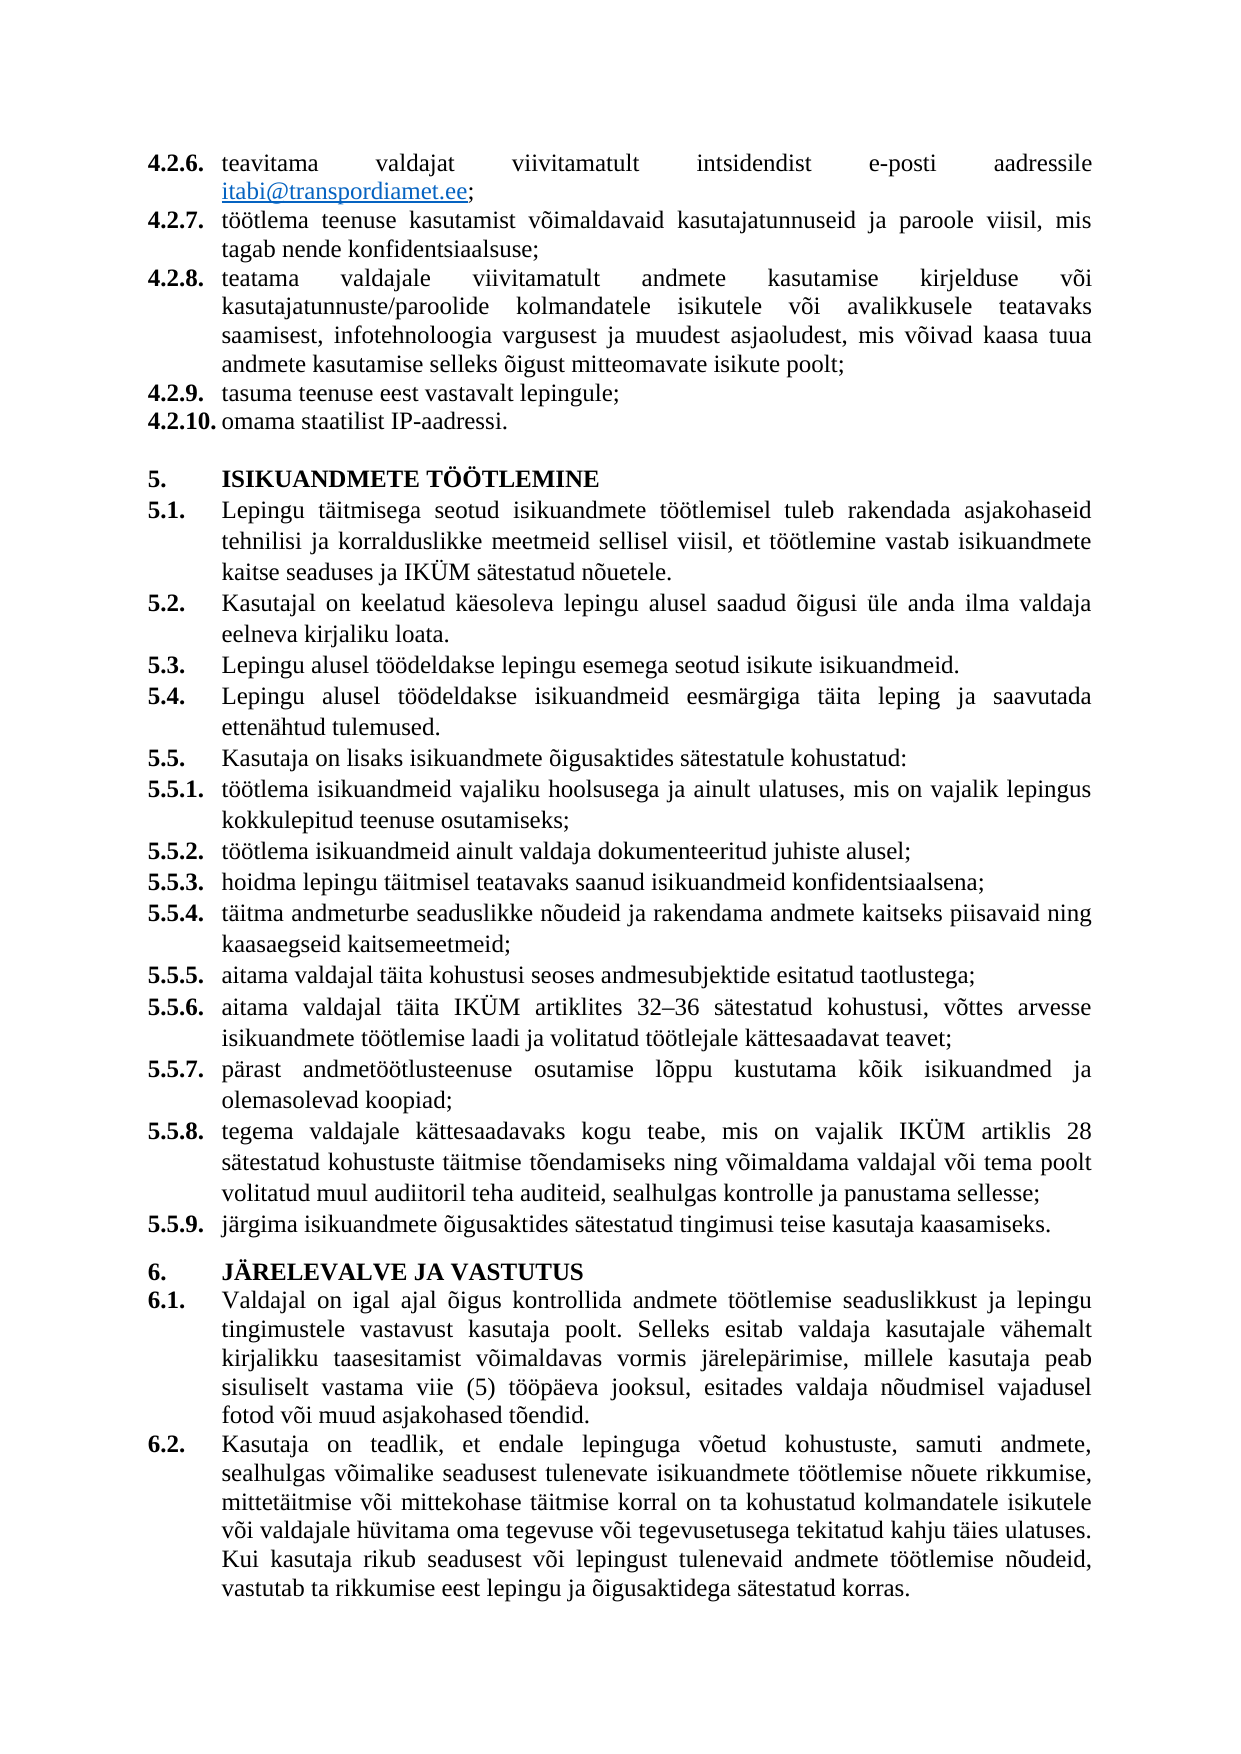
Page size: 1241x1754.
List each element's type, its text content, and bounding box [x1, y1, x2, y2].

list Valdajal on igal ajal õigus kontrollida andmete töötlemise seaduslikkust ja lepingu tingimustele vastavust kasutaja poolt. Selleks esitab valdaja kasutajale vähemalt kirjalikku taasesitamist võimaldavas vormis järelepärimise, millele kasutaja peab sisuliselt vastama viie (5) tööpäeva jooksul, esitades valdaja nõudmisel vajadusel fotod või muud asjakohased tõendid. [148, 1285, 1093, 1429]
list ISIKUANDMETE TÖÖTLEMINE [148, 464, 1093, 493]
list Lepingu alusel töödeldakse lepingu esemega seotud isikute isikuandmeid. [148, 650, 1093, 679]
list pärast andmetöötlusteenuse osutamise lõppu kustutama kõik isikuandmed ja olemasolevad koopiad; [148, 1054, 1093, 1113]
list Kasutaja on teadlik, et endale lepinguga võetud kohustuste, samuti andmete, sealhulgas võimalike seadusest tulenevate isikuandmete töötlemise nõuete rikkumise, mittetäitmise või mittekohase täitmise korral on ta kohustatud kolmandatele isikutele või valdajale hüvitama oma tegevuse või tegevusetusega tekitatud kahju täies ulatuses. Kui kasutaja rikub seadusest või lepingust tulenevaid andmete töötlemise nõudeid, vastutab ta rikkumise eest lepingu ja õigusaktidega sätestatud korras. [148, 1429, 1093, 1602]
list töötlema isikuandmeid ainult valdaja dokumenteeritud juhiste alusel; [148, 836, 1093, 865]
list hoidma lepingu täitmisel teatavaks saanud isikuandmeid konfidentsiaalsena; [148, 867, 1093, 896]
list töötlema teenuse kasutamist võimaldavaid kasutajatunnuseid ja paroole viisil, mis tagab nende konfidentsiaalsuse; [148, 205, 1093, 263]
list Kasutaja on lisaks isikuandmete õigusaktides sätestatule kohustatud: [148, 743, 1093, 772]
list omama staatilist IP-aadressi. [148, 406, 1093, 435]
list töötlema isikuandmeid vajaliku hoolsusega ja ainult ulatuses, mis on vajalik lepingus kokkulepitud teenuse osutamiseks; [148, 774, 1093, 834]
list teatama valdajale viivitamatult andmete kasutamise kirjelduse või kasutajatunnuste/paroolide kolmandatele isikutele või avalikkusele teatavaks saamisest, infotehnoloogia vargusest ja muudest asjaoludest, mis võivad kaasa tuua andmete kasutamise selleks õigust mitteomavate isikute poolt; [148, 263, 1093, 378]
list teavitama valdajat viivitamatult intsidendist e-posti aadressile itabi@transpordiamet.ee; [148, 148, 1093, 205]
list Lepingu täitmisega seotud isikuandmete töötlemisel tuleb rakendada asjakohaseid tehnilisi ja korralduslikke meetmeid sellisel viisil, et töötlemine vastab isikuandmete kaitse seaduses ja IKÜM sätestatud nõuetele. [148, 495, 1093, 586]
list järgima isikuandmete õigusaktides sätestatud tingimusi teise kasutaja kaasamiseks. [148, 1209, 1093, 1238]
list aitama valdajal täita IKÜM artiklites 32–36 sätestatud kohustusi, võttes arvesse isikuandmete töötlemise laadi ja volitatud töötlejale kättesaadavat teavet; [148, 992, 1093, 1051]
list Kasutajal on keelatud käesoleva lepingu alusel saadud õigusi üle anda ilma valdaja eelneva kirjaliku loata. [148, 588, 1093, 648]
list JÄRELEVALVE JA VASTUTUS [148, 1257, 1093, 1285]
list Lepingu alusel töödeldakse isikuandmeid eesmärgiga täita leping ja saavutada ettenähtud tulemused. [148, 681, 1093, 741]
list tegema valdajale kättesaadavaks kogu teabe, mis on vajalik IKÜM artiklis 28 sätestatud kohustuste täitmise tõendamiseks ning võimaldama valdajal või tema poolt volitatud muul audiitoril teha auditeid, sealhulgas kontrolle ja panustama sellesse; [148, 1116, 1093, 1207]
list täitma andmeturbe seaduslikke nõudeid ja rakendama andmete kaitseks piisavaid ning kaasaegseid kaitsemeetmeid; [148, 898, 1093, 958]
list tasuma teenuse eest vastavalt lepingule; [148, 378, 1093, 406]
list aitama valdajal täita kohustusi seoses andmesubjektide esitatud taotlustega; [148, 961, 1093, 989]
